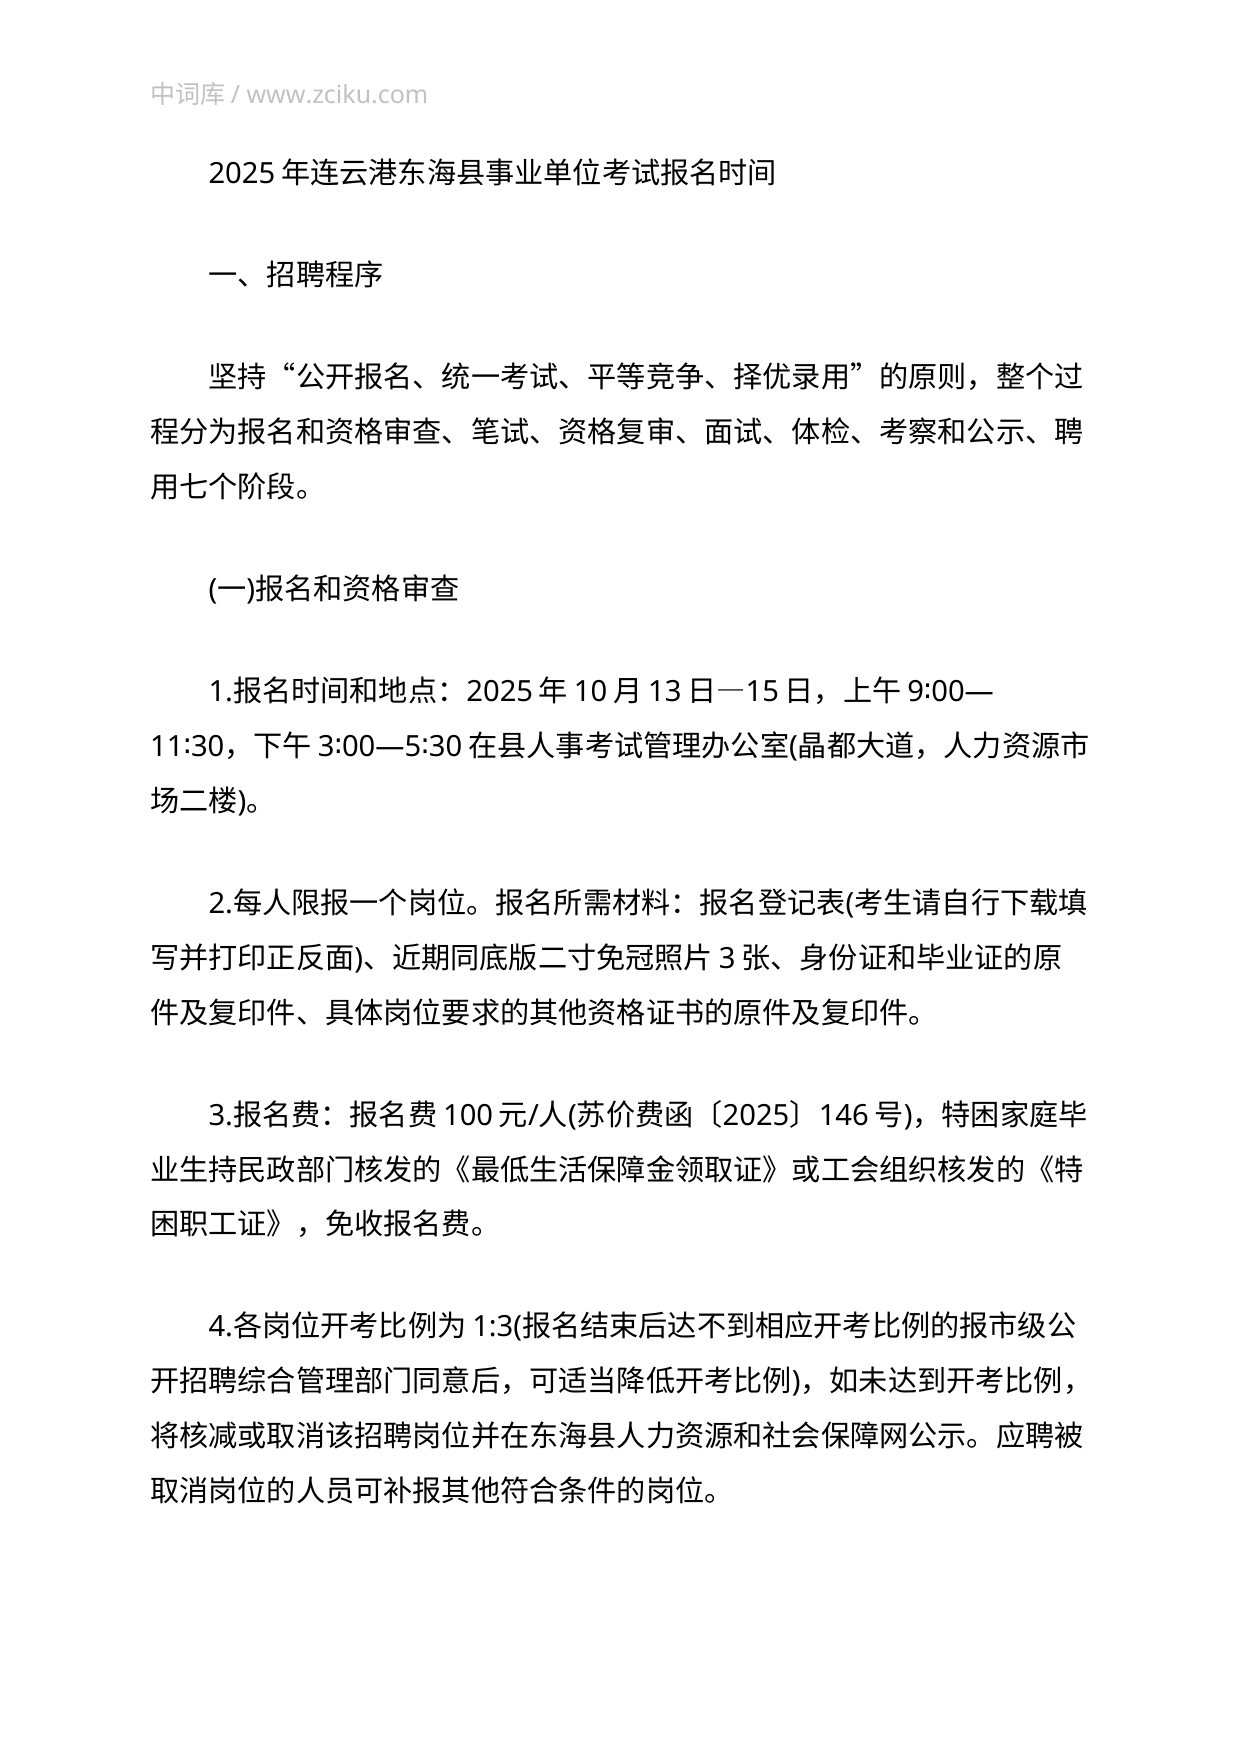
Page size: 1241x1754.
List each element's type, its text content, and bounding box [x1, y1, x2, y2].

text 1.报名时间和地点：2025年10月13日—15日，上午9∶00—11∶30，下午3∶00—5∶30在县人事考试管理办公室(晶都大道，人力资源市场二楼)。 [150, 667, 1090, 820]
text 2025年连云港东海县事业单位考试报名时间 [150, 150, 1090, 192]
text (一)报名和资格审查 [150, 565, 1090, 608]
text 2.每人限报一个岗位。报名所需材料：报名登记表(考生请自行下载填写并打印正反面)、近期同底版二寸免冠照片3张、身份证和毕业证的原件及复印件、具体岗位要求的其他资格证书的原件及复印件。 [150, 879, 1090, 1032]
text 一、招聘程序 [150, 252, 1090, 294]
text 3.报名费：报名费100元/人(苏价费函〔2025〕146号)，特困家庭毕业生持民政部门核发的《最低生活保障金领取证》或工会组织核发的《特困职工证》，免收报名费。 [150, 1091, 1090, 1243]
text 坚持“公开报名、统一考试、平等竞争、择优录用”的原则，整个过程分为报名和资格审查、笔试、资格复审、面试、体检、考察和公示、聘用七个阶段。 [150, 354, 1090, 506]
text 4.各岗位开考比例为1:3(报名结束后达不到相应开考比例的报市级公开招聘综合管理部门同意后，可适当降低开考比例)，如未达到开考比例，将核减或取消该招聘岗位并在东海县人力资源和社会保障网公示。应聘被取消岗位的人员可补报其他符合条件的岗位。 [150, 1303, 1090, 1510]
